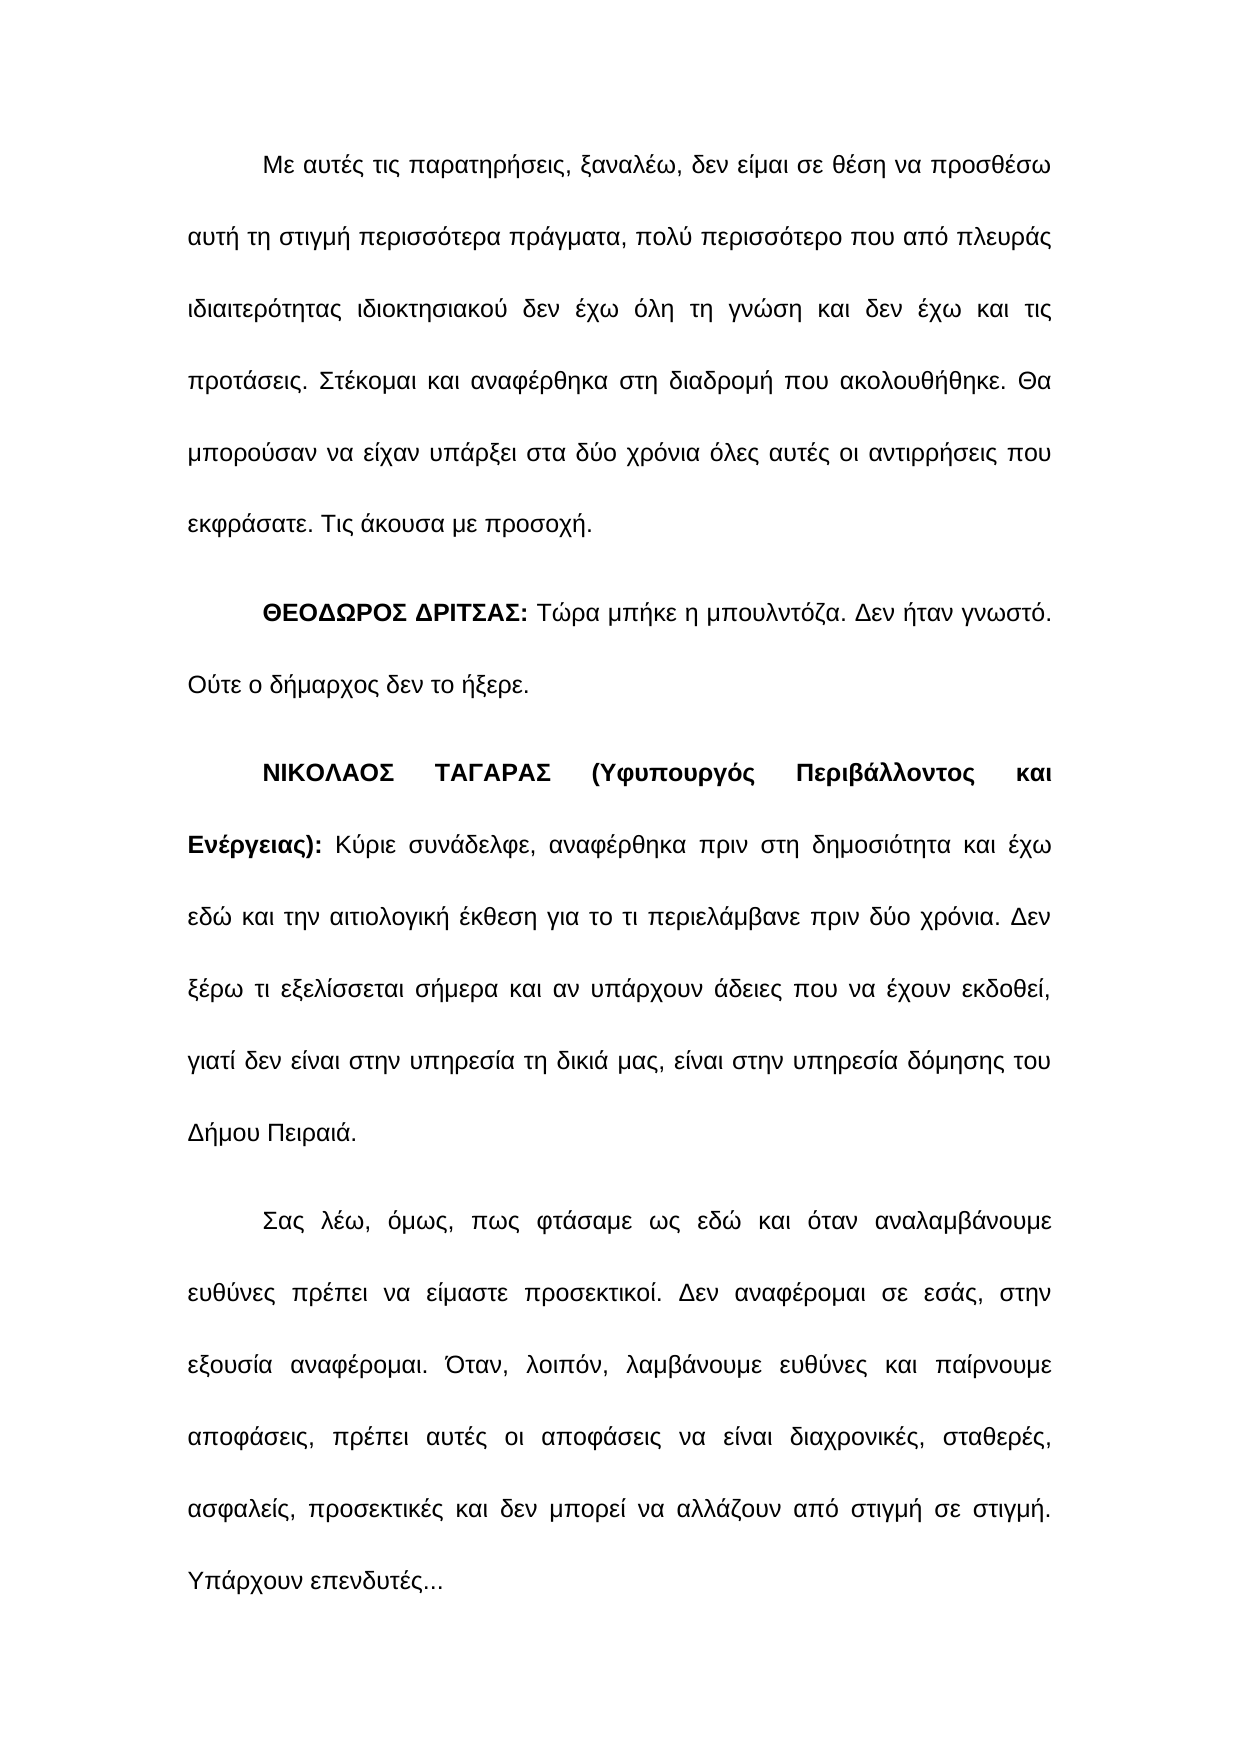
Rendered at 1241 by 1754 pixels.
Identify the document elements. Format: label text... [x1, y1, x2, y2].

text Σας λέω, όμως, πως φτάσαμε ως εδώ και όταν αναλαμβάνουμε ευθύνες πρέπει να είμαστε προσεκτικοί. Δεν αναφέρομαι σε εσάς, στην εξουσία αναφέρομαι. Όταν, λοιπόν, λαμβάνουμε ευθύνες και παίρνουμε αποφάσεις, πρέπει αυτές οι αποφάσεις να είναι διαχρονικές, σταθερές, ασφαλείς, προσεκτικές και δεν μπορεί να αλλάζουν από στιγμή σε στιγμή. Υπάρχουν επενδυτές... [187, 1206, 1053, 1594]
text Με αυτές τις παρατηρήσεις, ξαναλέω, δεν είμαι σε θέση να προσθέσω αυτή τη στιγμή περισσότερα πράγματα, πολύ περισσότερο που από πλευράς ιδιαιτερότητας ιδιοκτησιακού δεν έχω όλη τη γνώση και δεν έχω και τις προτάσεις. Στέκομαι και αναφέρθηκα στη διαδρομή που ακολουθήθηκε. Θα μπορούσαν να είχαν υπάρξει στα δύο χρόνια όλες αυτές οι αντιρρήσεις που εκφράσατε. Τις άκουσα με προσοχή. [187, 150, 1053, 538]
text ΘΕΟΔΩΡΟΣ ΔΡΙΤΣΑΣ: Τώρα μπήκε η μπουλντόζα. Δεν ήταν γνωστό. Ούτε ο δήμαρχος δεν το ήξερε. [187, 598, 1053, 698]
text ΝΙΚΟΛΑΟΣ ΤΑΓΑΡΑΣ (Υφυπουργός Περιβάλλοντος και Ενέργειας): Κύριε συνάδελφε, αναφέρθηκα πριν στη δημοσιότητα και έχω εδώ και την αιτιολογική έκθεση για το τι περιελάμβανε πριν δύο χρόνια. Δεν ξέρω τι εξελίσσεται σήμερα και αν υπάρχουν άδειες που να έχουν εκδοθεί, γιατί δεν είναι στην υπηρεσία τη δικιά μας, είναι στην υπηρεσία δόμησης του Δήμου Πειραιά. [187, 758, 1053, 1146]
